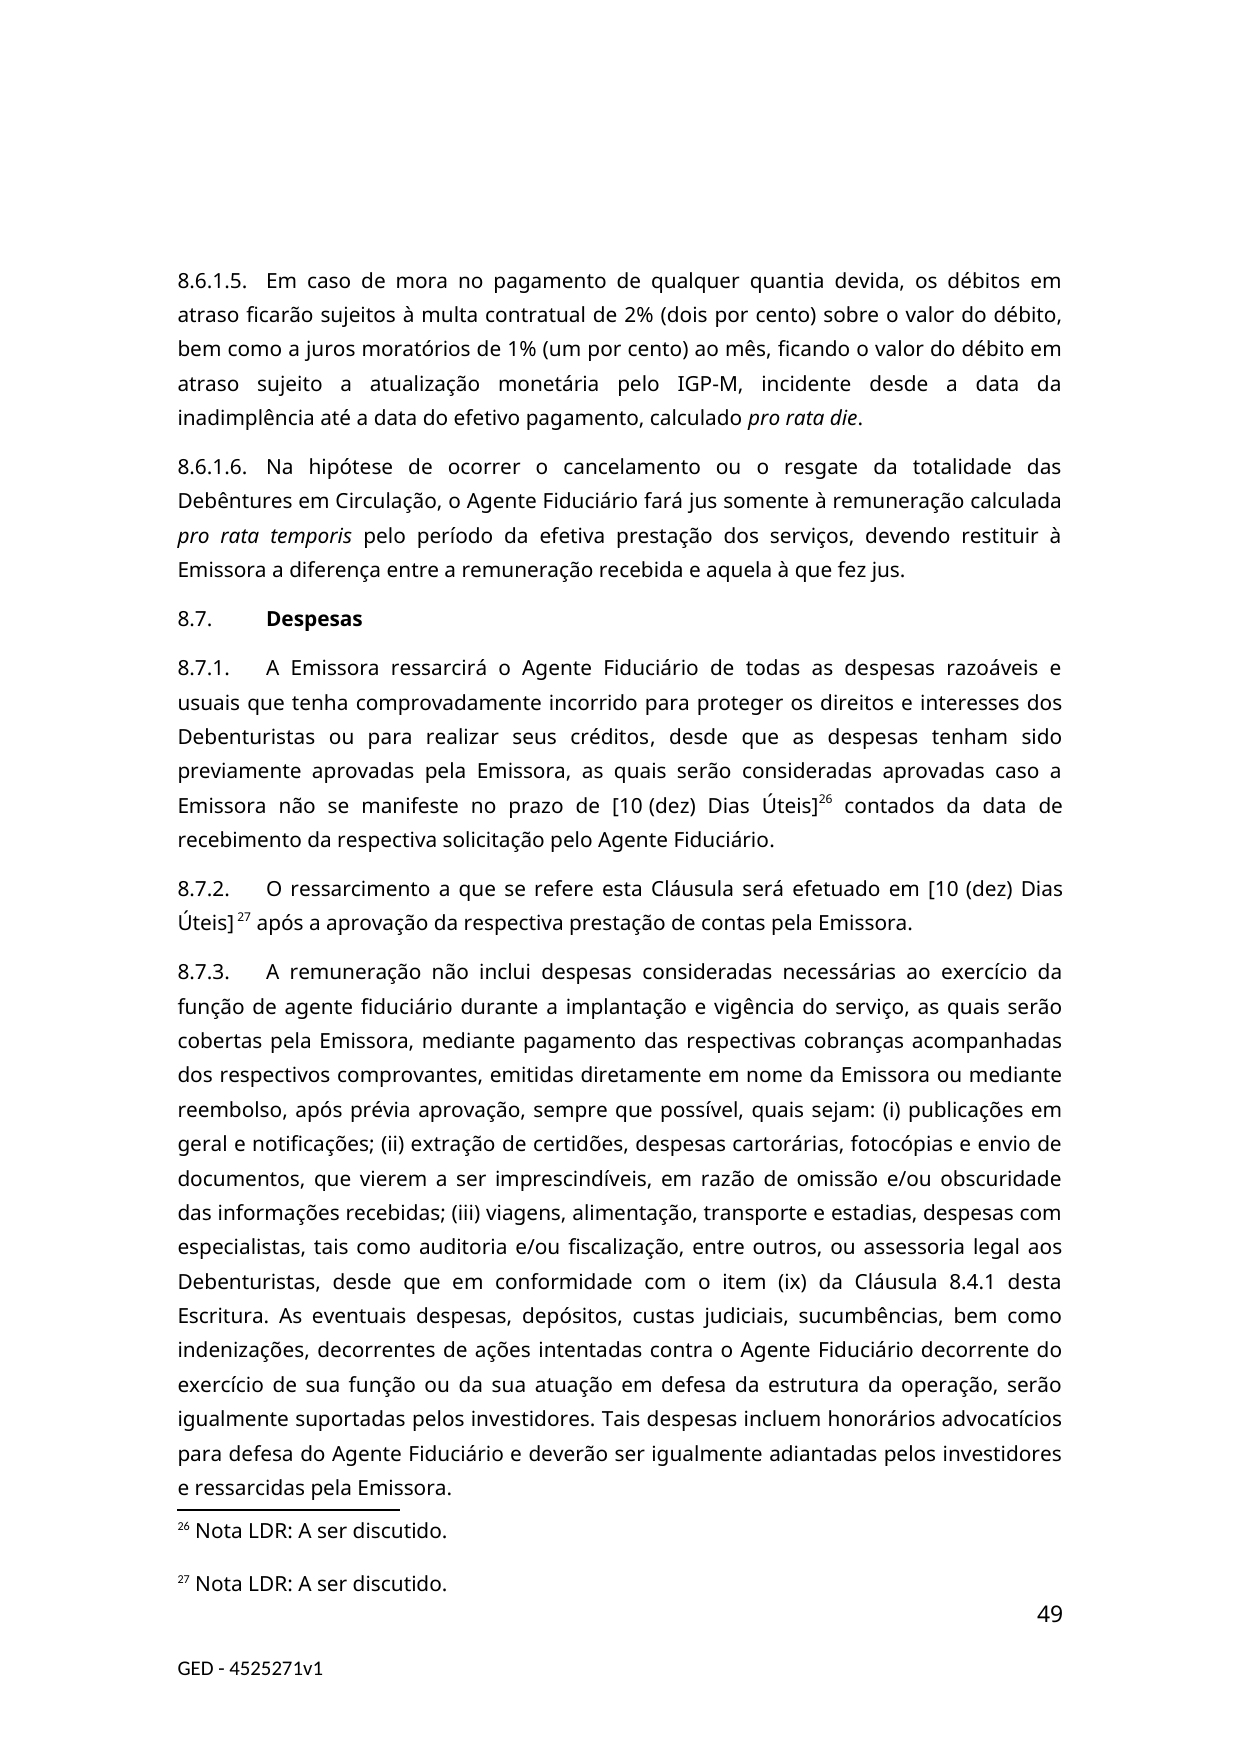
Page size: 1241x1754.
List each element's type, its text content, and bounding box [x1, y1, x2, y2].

list A Emissora ressarcirá o Agente Fiduciário de todas as despesas razoáveis e usuais que tenha comprovadamente incorrido para proteger os direitos e interesses dos Debenturistas ou para realizar seus créditos, desde que as despesas tenham sido previamente aprovadas pela Emissora, as quais serão consideradas aprovadas caso a Emissora não se manifeste no prazo de [10 (dez) Dias Úteis] contados da data de recebimento da respectiva solicitação pelo Agente Fiduciário. [177, 653, 1063, 854]
list Na hipótese de ocorrer o cancelamento ou o resgate da totalidade das Debêntures em Circulação, o Agente Fiduciário fará jus somente à remuneração calculada pro rata temporis pelo período da efetiva prestação dos serviços, devendo restituir à Emissora a diferença entre a remuneração recebida e aquela à que fez jus. [177, 452, 1063, 584]
list Em caso de mora no pagamento de qualquer quantia devida, os débitos em atraso ficarão sujeitos à multa contratual de 2% (dois por cento) sobre o valor do débito, bem como a juros moratórios de 1% (um por cento) ao mês, ficando o valor do débito em atraso sujeito a atualização monetária pelo IGP-M, incidente desde a data da inadimplência até a data do efetivo pagamento, calculado pro rata die. [177, 266, 1063, 432]
list O ressarcimento a que se refere esta Cláusula será efetuado em [10 (dez) Dias Úteis] após a aprovação da respectiva prestação de contas pela Emissora. [177, 874, 1063, 937]
list A remuneração não inclui despesas consideradas necessárias ao exercício da função de agente fiduciário durante a implantação e vigência do serviço, as quais serão cobertas pela Emissora, mediante pagamento das respectivas cobranças acompanhadas dos respectivos comprovantes, emitidas diretamente em nome da Emissora ou mediante reembolso, após prévia aprovação, sempre que possível, quais sejam: (i) publicações em geral e notificações; (ii) extração de certidões, despesas cartorárias, fotocópias e envio de documentos, que vierem a ser imprescindíveis, em razão de omissão e/ou obscuridade das informações recebidas; (iii) viagens, alimentação, transporte e estadias, despesas com especialistas, tais como auditoria e/ou fiscalização, entre outros, ou assessoria legal aos Debenturistas, desde que em conformidade com o item (ix) da Cláusula 8.4.1 desta Escritura. As eventuais despesas, depósitos, custas judiciais, sucumbências, bem como indenizações, decorrentes de ações intentadas contra o Agente Fiduciário decorrente do exercício de sua função ou da sua atuação em defesa da estrutura da operação, serão igualmente suportadas pelos investidores. Tais despesas incluem honorários advocatícios para defesa do Agente Fiduciário e deverão ser igualmente adiantadas pelos investidores e ressarcidas pela Emissora. [177, 957, 1063, 1502]
list Despesas [177, 604, 1063, 633]
